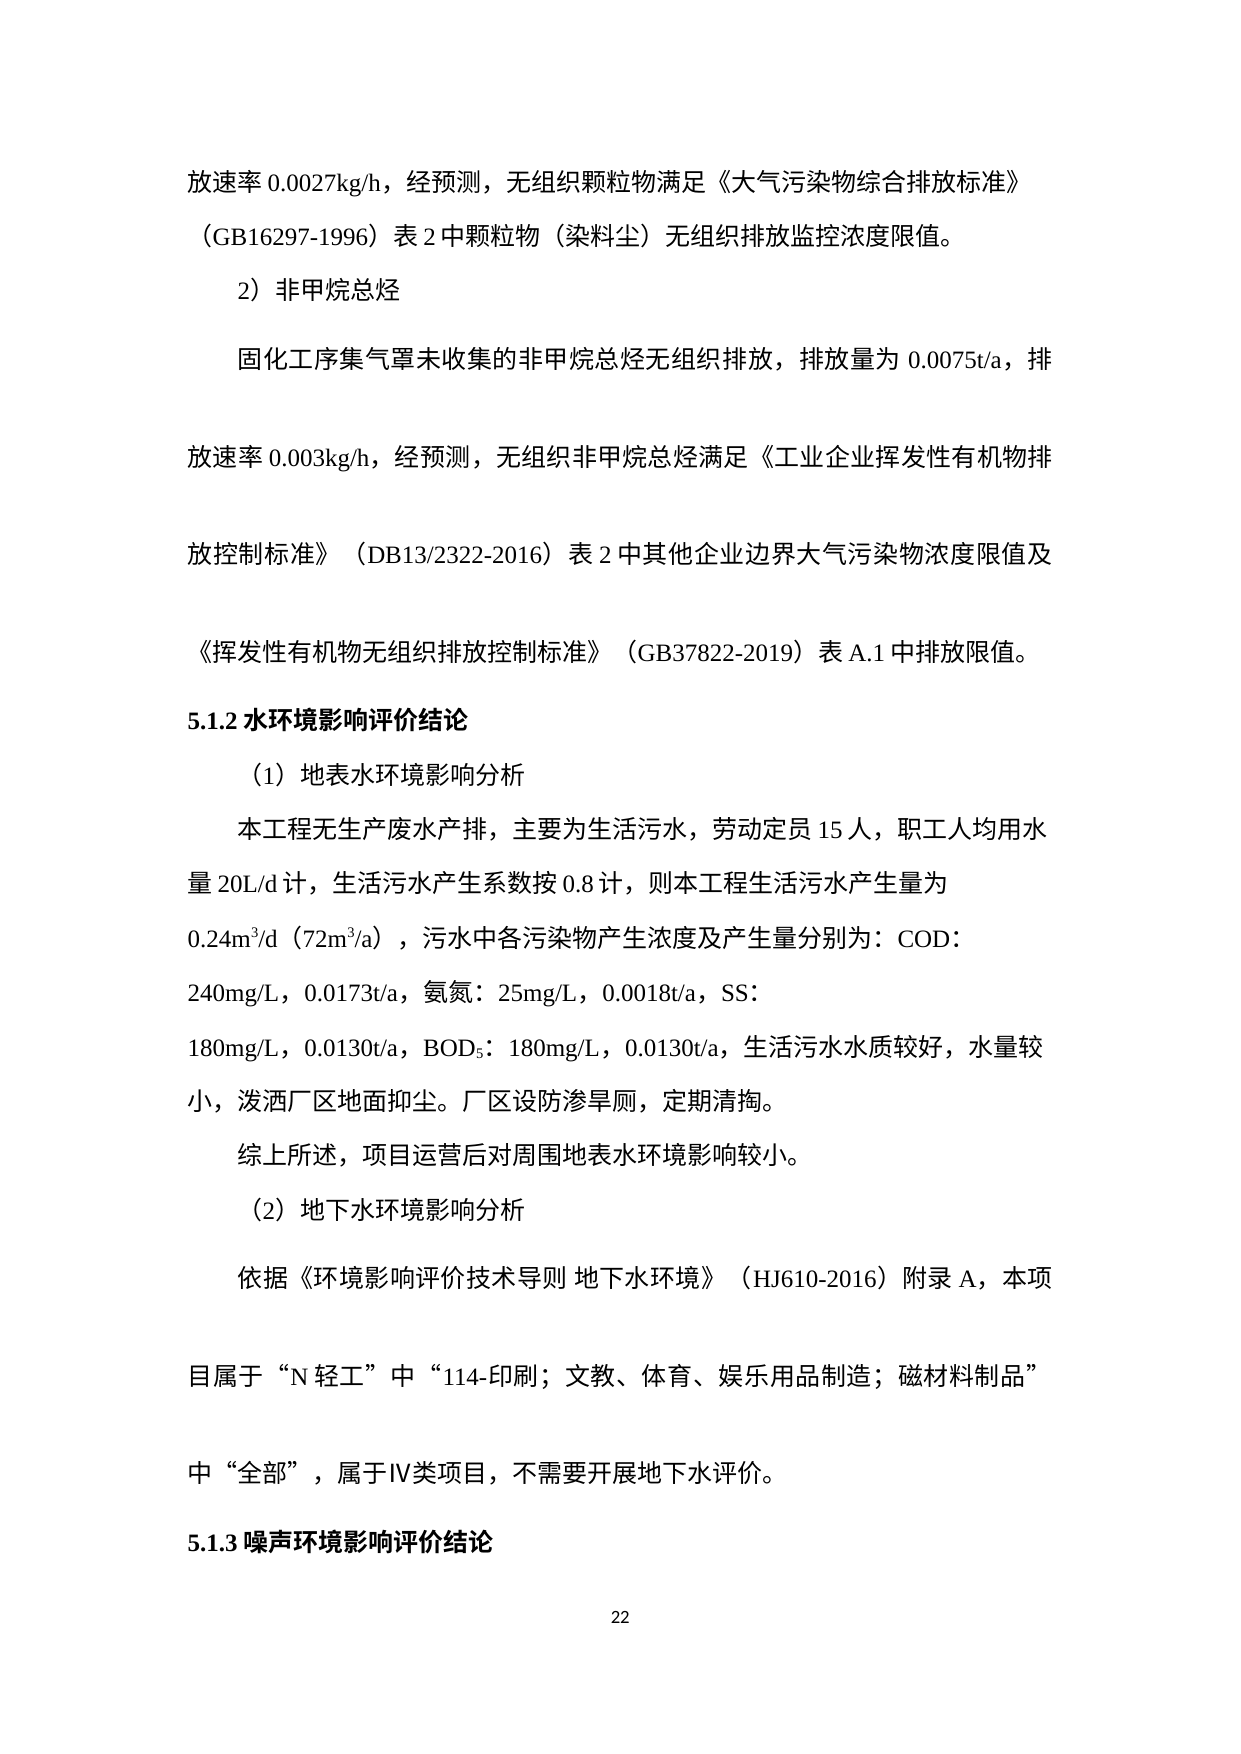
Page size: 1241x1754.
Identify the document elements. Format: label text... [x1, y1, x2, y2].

subtitle 5.1.3 噪声环境影响评价结论 [187, 1523, 1053, 1559]
text 综上所述，项目运营后对周围地表水环境影响较小。 [187, 1136, 1053, 1172]
subtitle 5.1.2 水环境影响评价结论 [187, 701, 1053, 737]
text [187, 162, 1053, 253]
text 2）非甲烷总烃 [187, 271, 1053, 307]
text 固化工序集气罩未收集的非甲烷总烃无组织排放，排放量为0.0075t/a，排放速率0.003kg/h，经预测，无组织非甲烷总烃满足《工业企业挥发性有机物排放控制标准》（DB13/2322-2016）表2中其他企业边界大气污染物浓度限值及《挥发性有机物无组织排放控制标准》（GB37822-2019）表A.1中排放限值。 [187, 325, 1053, 683]
text 本工程无生产废水产排，主要为生活污水，劳动定员15人，职工人均用水量20L/d计，生活污水产生系数按0.8计，则本工程生活污水产生量为0.24m3/d（72m3/a），污水中各污染物产生浓度及产生量分别为：COD：240mg/L，0.0173t/a，氨氮：25mg/L，0.0018t/a，SS：180mg/L，0.0130t/a，BOD5：180mg/L，0.0130t/a，生活污水水质较好，水量较小，泼洒厂区地面抑尘。厂区设防渗旱厕，定期清掏。 [187, 809, 1053, 1118]
text （1）地表水环境影响分析 [187, 755, 1053, 791]
text （2）地下水环境影响分析 [187, 1190, 1053, 1226]
text 依据《环境影响评价技术导则 地下水环境》（HJ610-2016）附录A，本项目属于“N轻工”中“114-印刷；文教、体育、娱乐用品制造；磁材料制品”中“全部”，属于Ⅳ类项目，不需要开展地下水评价。 [187, 1244, 1053, 1504]
